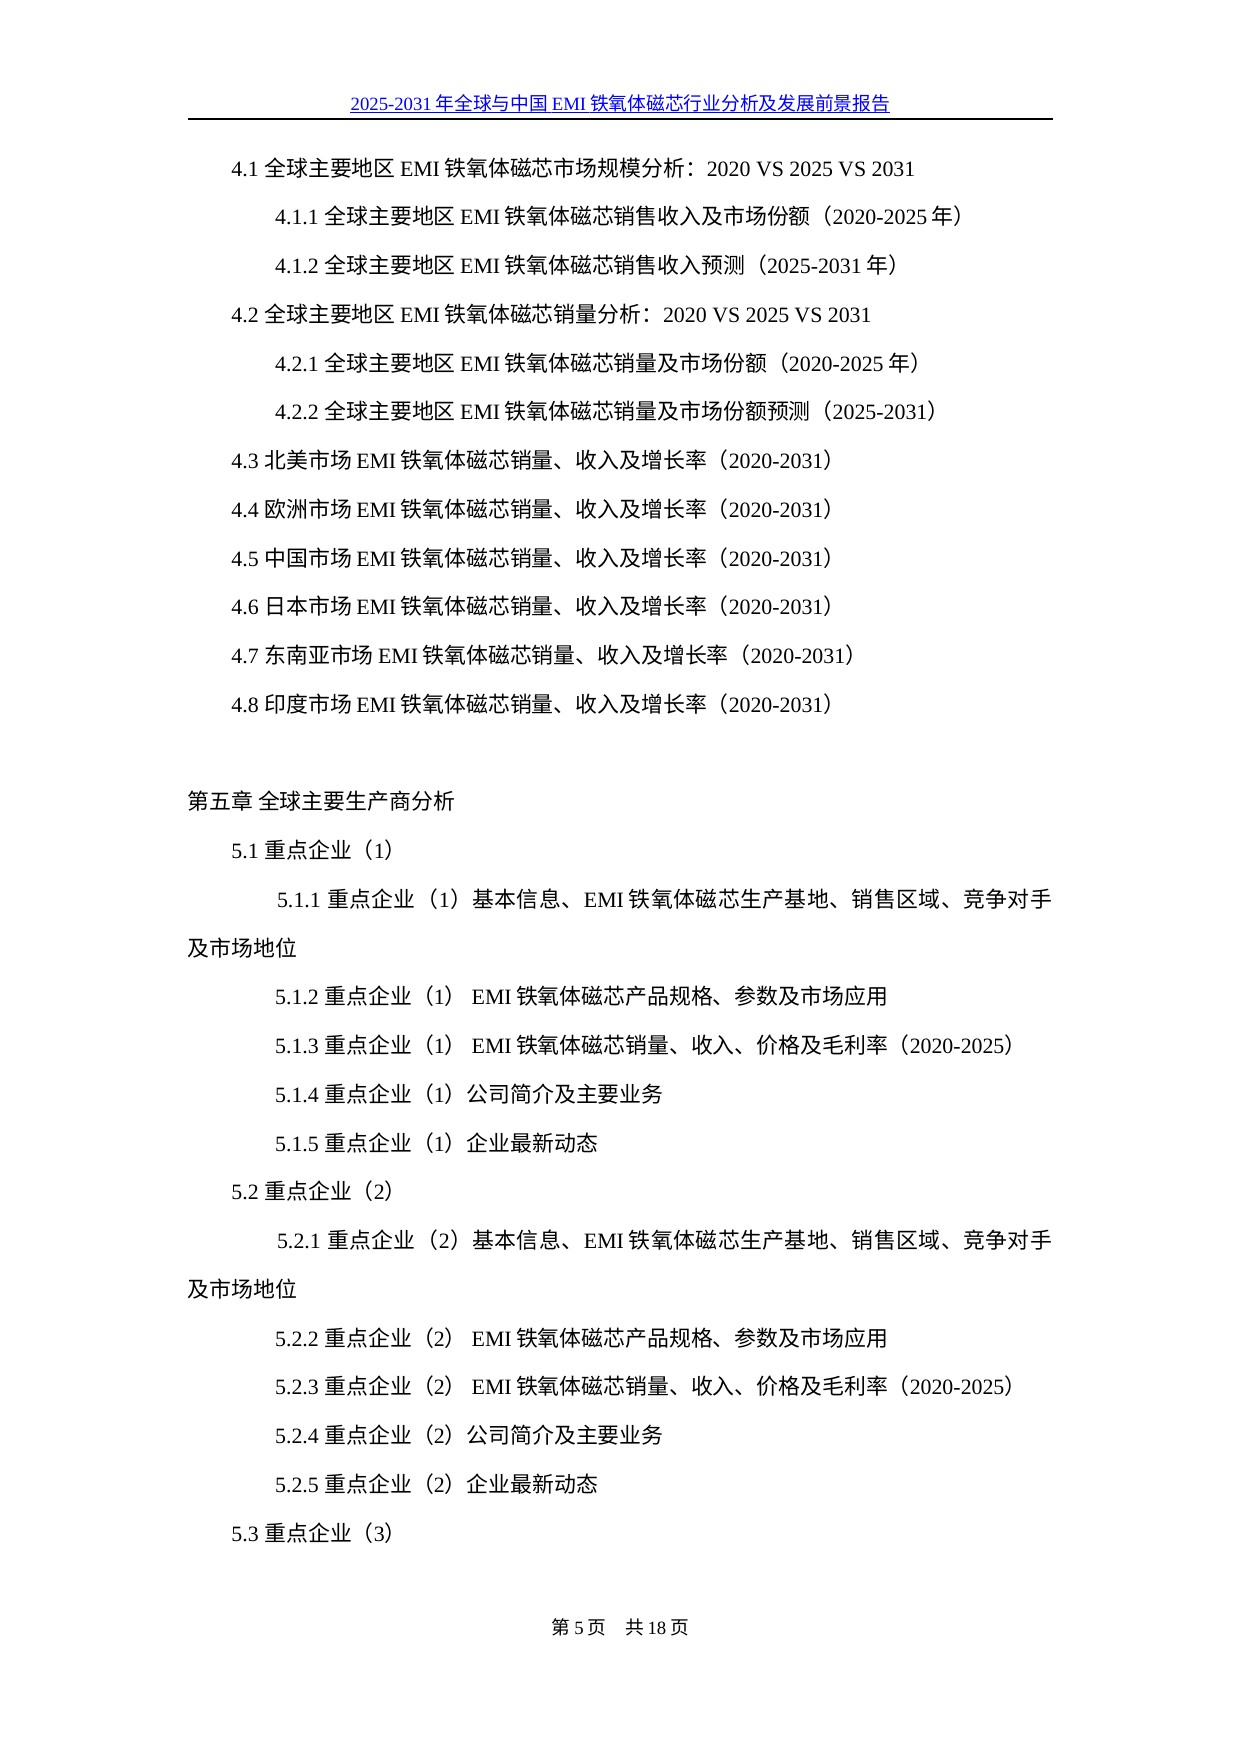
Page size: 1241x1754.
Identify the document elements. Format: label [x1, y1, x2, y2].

text [187, 150, 1053, 1548]
